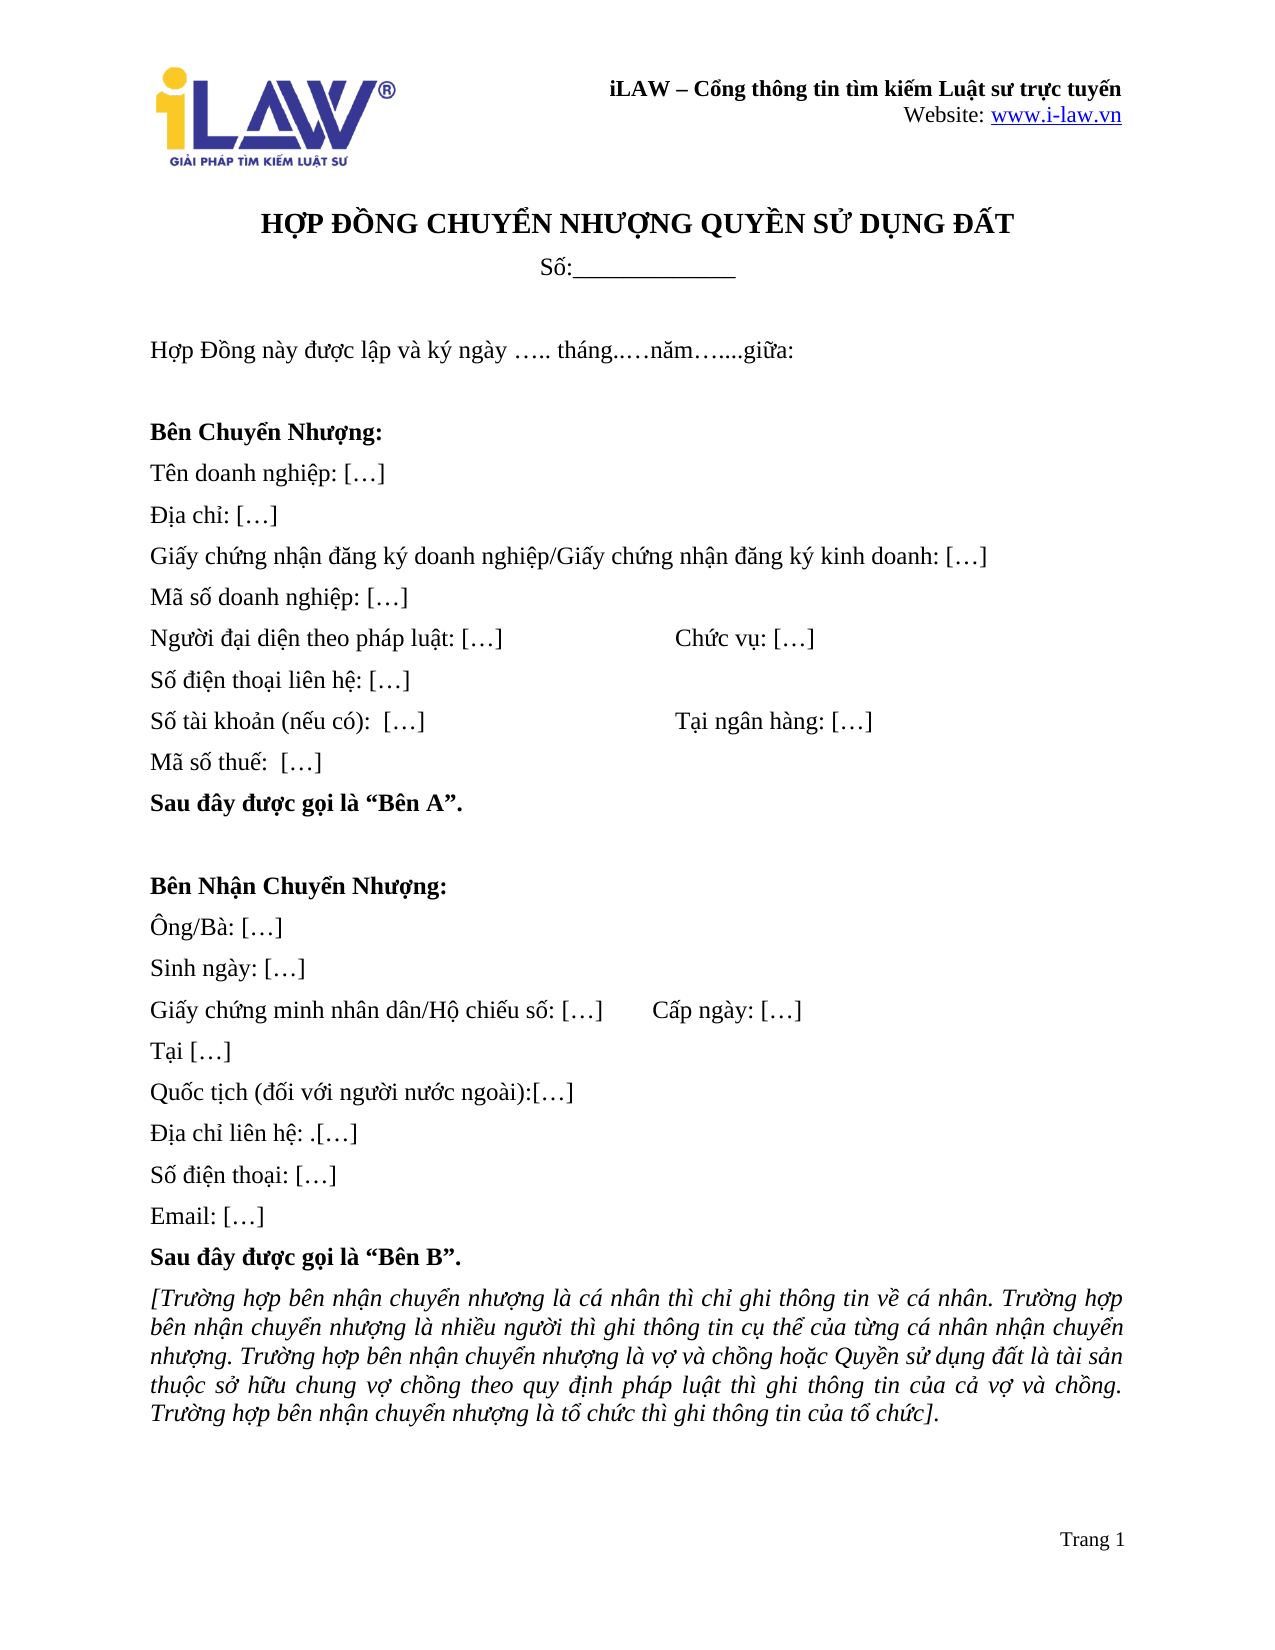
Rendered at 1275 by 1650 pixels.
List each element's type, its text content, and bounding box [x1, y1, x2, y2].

text Ông/Bà: […] [150, 912, 1125, 941]
text Địa chỉ: […] [150, 500, 1125, 528]
text Giấy chứng nhận đăng ký doanh nghiệp/Giấy chứng nhận đăng ký kinh doanh: […] [150, 541, 1125, 570]
text Bên Nhận Chuyển Nhượng: [150, 871, 1125, 900]
text Người đại diện theo pháp luật: […] Chức vụ: […] [150, 623, 1125, 652]
text Bên Chuyển Nhượng: [150, 417, 1125, 446]
picture [150, 56, 400, 178]
text Quốc tịch (đối với người nước ngoài):[…] [150, 1077, 1125, 1106]
text Tên doanh nghiệp: […] [150, 458, 1125, 487]
text Số:_____________ [150, 252, 1125, 281]
text Số điện thoại: […] [150, 1160, 1125, 1188]
text Tại […] [150, 1036, 1125, 1065]
text Giấy chứng minh nhân dân/Hộ chiếu số: […] Cấp ngày: […] [150, 995, 1125, 1023]
text Địa chỉ liên hệ: .[…] [150, 1118, 1125, 1147]
text Số điện thoại liên hệ: […] [150, 665, 1125, 693]
text Sau đây được gọi là “Bên A”. [150, 788, 1125, 817]
text Sau đây được gọi là “Bên B”. [150, 1242, 1125, 1271]
text Mã số thuế: […] [150, 747, 1125, 776]
text Mã số doanh nghiệp: […] [150, 582, 1125, 611]
text Email: […] [150, 1201, 1125, 1230]
text Hợp Đồng này được lập và ký ngày ….. tháng..…năm…....giữa: [150, 335, 1125, 363]
text HỢP ĐỒNG CHUYỂN NHƯỢNG QUYỀN SỬ DỤNG ĐẤT [150, 206, 1125, 240]
text Sinh ngày: […] [150, 953, 1125, 982]
text [Trường hợp bên nhận chuyển nhượng là cá nhân thì chỉ ghi thông tin về cá nhân. Trường hợp bên nhận chuyển nhượng là nhiều người thì ghi thông tin cụ thể của từng cá nhân nhận chuyển nhượng. Trường hợp bên nhận chuyển nhượng là vợ và chồng hoặc Quyền sử dụng đất là tài sản thuộc sở hữu chung vợ chồng theo quy định pháp luật thì ghi thông tin của cả vợ và chồng. Trường hợp bên nhận chuyển nhượng là tổ chức thì ghi thông tin của tổ chức]. [150, 1283, 1125, 1427]
text Số tài khoản (nếu có): […] Tại ngân hàng: […] [150, 706, 1125, 735]
